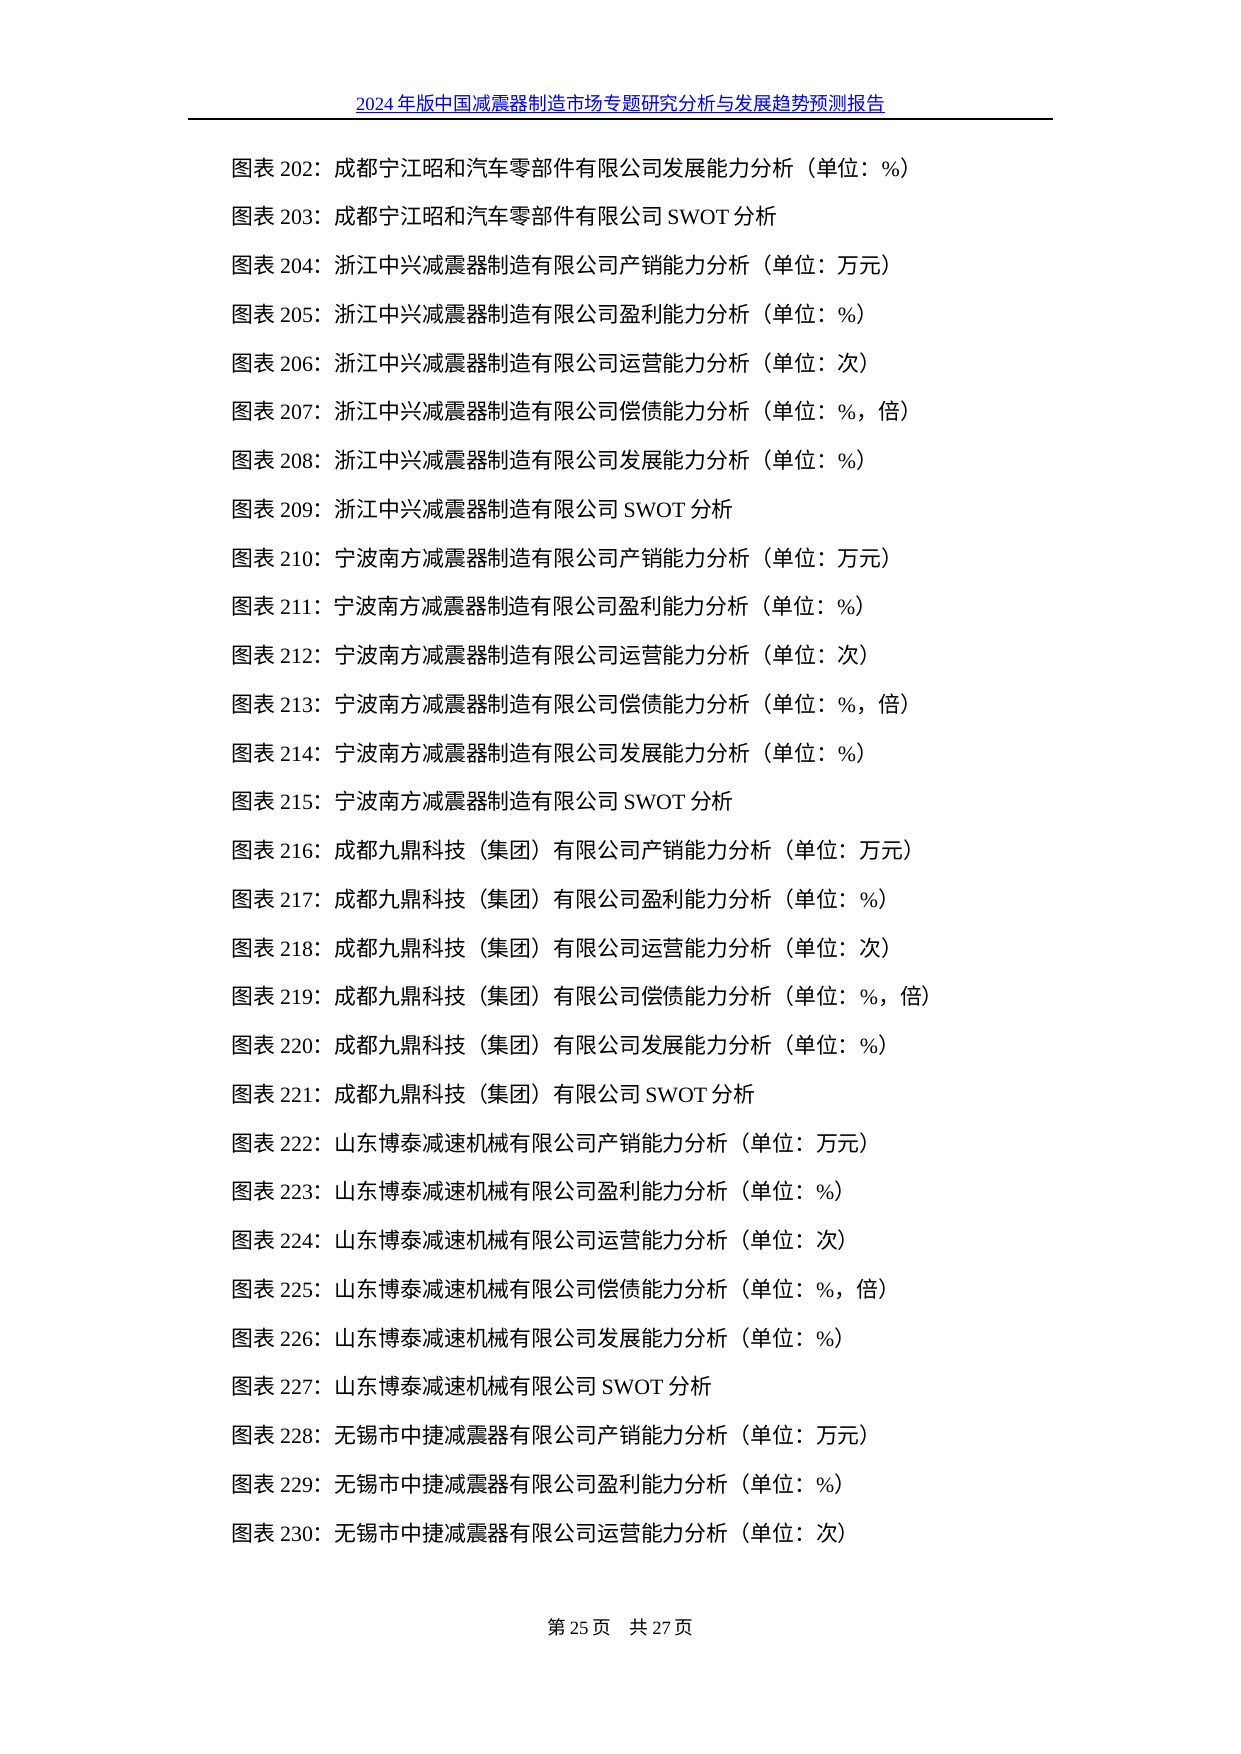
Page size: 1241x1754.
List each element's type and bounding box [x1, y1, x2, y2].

text [187, 150, 1053, 1548]
